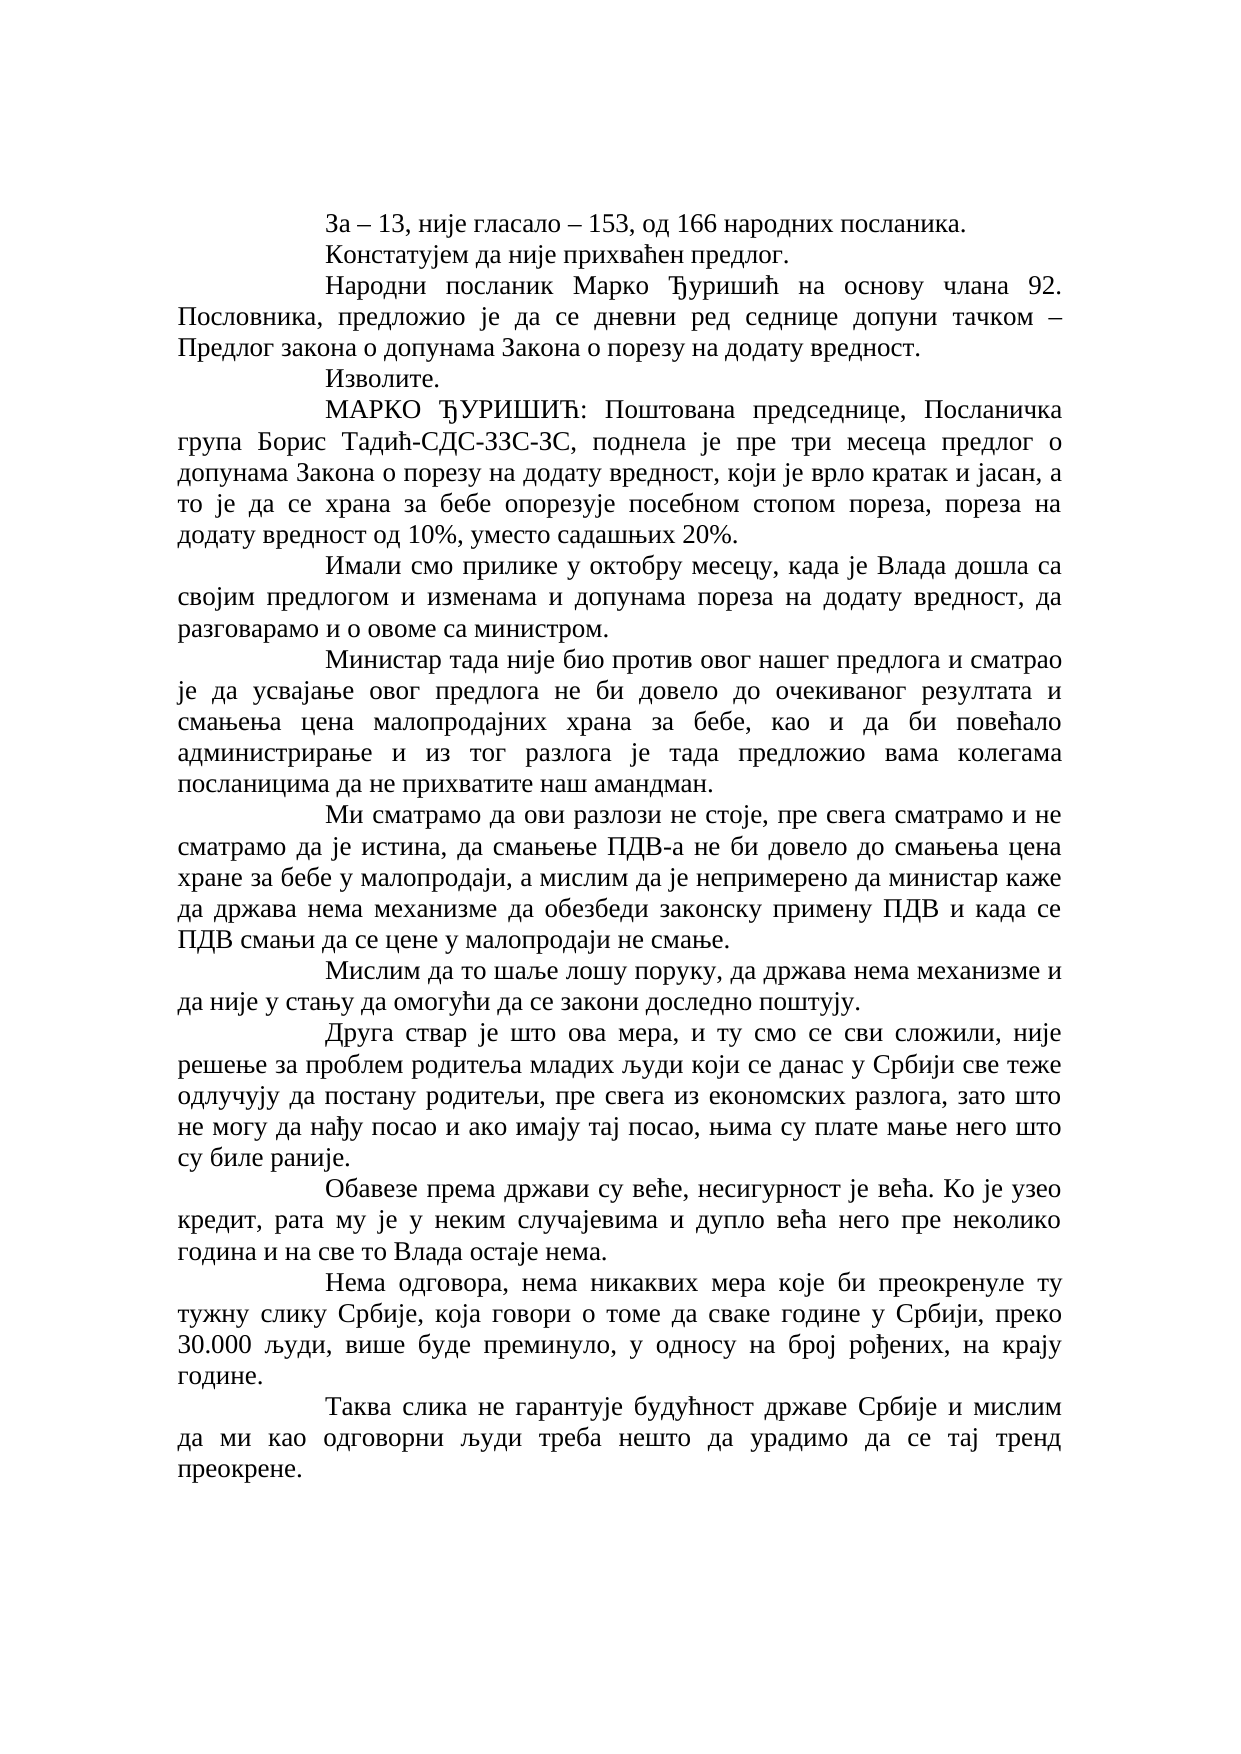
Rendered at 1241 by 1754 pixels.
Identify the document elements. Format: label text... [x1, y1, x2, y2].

text Министар тада није био против овог нашег предлога и сматрао је да усвајање овог предлога не би довело до очекиваног резултата и смањења цена малопродајних храна за бебе, као и да би повећало администрирање и из тог разлога је тада предложио вама колегама посланицима да не прихватите наш амандман. [177, 643, 1063, 798]
text Имали смо прилике у октобру месецу, када је Влада дошла са својим предлогом и изменама и допунама пореза на додату вредност, да разговарамо и о овоме са министром. [177, 549, 1063, 643]
text МАРКО ЂУРИШИЋ: Поштована председнице, Посланичка група Борис Тадић-СДС-ЗЗС-ЗС, поднела је пре три месеца предлог о допунама Закона о порезу на додату вредност, који је врло кратак и јасан, а то је да се храна за бебе опорезује посебном стопом пореза, пореза на додату вредност од 10%, уместо садашњих 20%. [177, 394, 1063, 549]
text Народни посланик Марко Ђуришић на основу члана 92. Пословника, предложио је да се дневни ред седнице допуни тачком – Предлог закона о допунама Закона о порезу на додату вредност. [177, 269, 1063, 362]
text Изволите. [177, 362, 1063, 394]
text За – 13, није гласало – 153, од 166 народних посланика. [177, 207, 1063, 238]
text Констатујем да није прихваћен предлог. [177, 238, 1063, 269]
text Таква слика не гарантује будућност државе Србије и мислим да ми као одговорни људи треба нешто да урадимо да се тај тренд преокрене. [177, 1390, 1063, 1484]
text Друга ствар је што ова мера, и ту смо се сви сложили, није решење за проблем родитеља младих људи који се данас у Србији све теже одлучују да постану родитељи, пре свега из економских разлога, зато што не могу да нађу посао и ако имају тај посао, њима су плате мање него што су биле раније. [177, 1017, 1063, 1172]
text Обавезе према држави су веће, несигурност је већа. Ко је узео кредит, рата му је у неким случајевима и дупло већа него пре неколико година и на све то Влада остаје нема. [177, 1172, 1063, 1266]
text Мислим да то шаље лошу поруку, да држава нема механизме и да није у стању да омогући да се закони доследно поштују. [177, 954, 1063, 1017]
text Нема одговора, нема никаквих мера које би преокренуле ту тужну слику Србије, која говори о томе да сваке године у Србији, преко 30.000 људи, више буде преминуло, у односу на број рођених, на крају године. [177, 1266, 1063, 1390]
text Ми сматрамо да ови разлози не стоје, пре свега сматрамо и не сматрамо да је истина, да смањење ПДВ-а не би довело до смањења цена хране за бебе у малопродаји, а мислим да је непримерено да министар каже да држава нема механизме да обезбеди законску примену ПДВ и када се ПДВ смањи да се цене у малопродаји не смање. [177, 798, 1063, 954]
